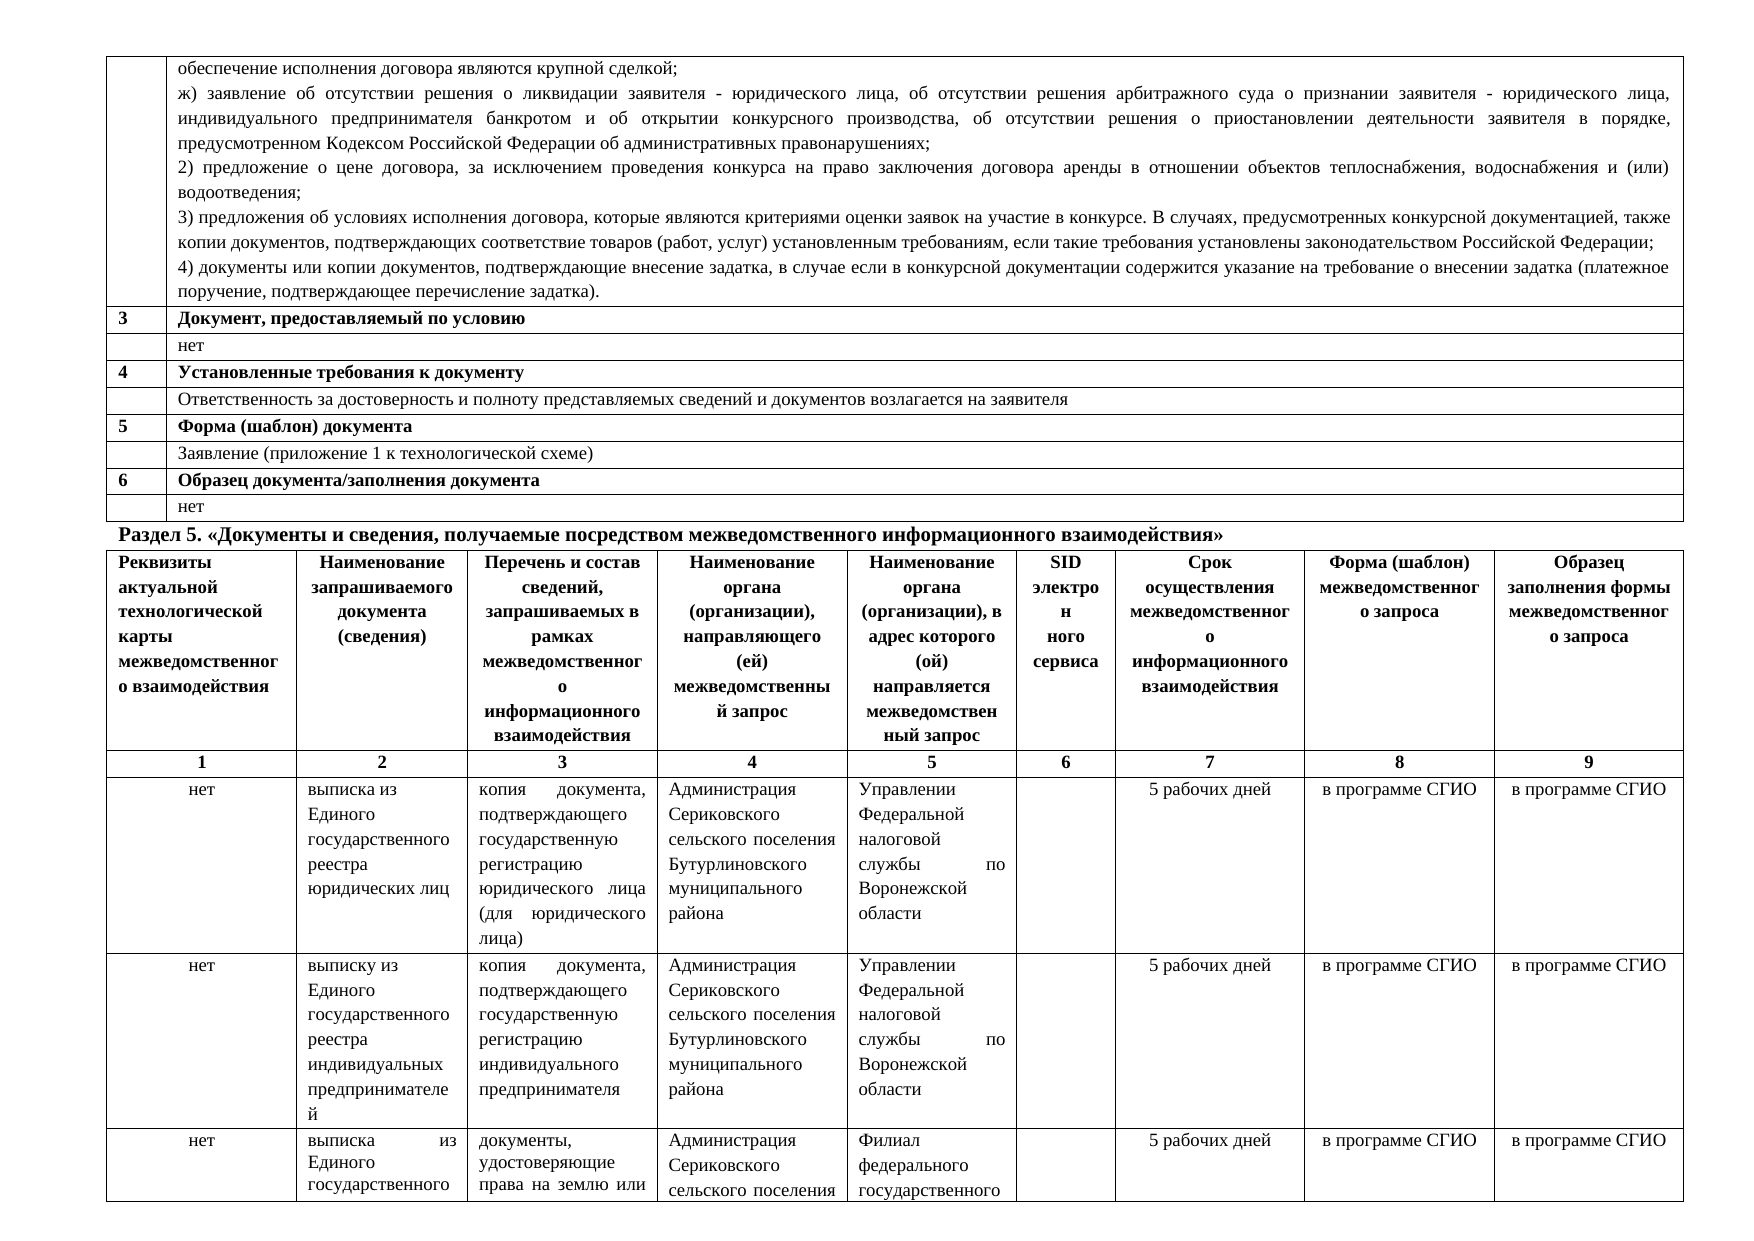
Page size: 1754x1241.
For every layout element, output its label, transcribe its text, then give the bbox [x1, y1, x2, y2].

table_cell Управлении Федеральной налоговой службы по Воронежской области [848, 954, 1016, 1128]
table_cell выписку из Единого государственного реестра индивидуальных предпринимателей [297, 954, 467, 1128]
table_cell нет [107, 778, 296, 953]
table_cell 8 [1305, 751, 1494, 777]
table_cell Ответственность за достоверность и полноту представляемых сведений и документов возлагается на заявителя [167, 388, 1683, 414]
table_cell [107, 442, 166, 467]
table_cell нет [107, 954, 296, 1128]
table_cell 6 [1017, 751, 1115, 777]
table_header Срок осуществления межведомственного информационного взаимодействия [1116, 551, 1304, 750]
table_cell 5 рабочих дней [1116, 954, 1304, 1128]
table_cell в программе СГИО [1495, 1129, 1683, 1201]
table_cell 3 [107, 307, 166, 333]
table_header Реквизиты актуальной технологической карты межведомственного взаимодействия [107, 551, 296, 750]
table_cell Установленные требования к документу [167, 361, 1683, 387]
table_cell 7 [1116, 751, 1304, 777]
table_cell в программе СГИО [1305, 1129, 1494, 1201]
table_cell 1 [107, 751, 296, 777]
table_cell Заявление (приложение 1 к технологической схеме) [167, 442, 1683, 467]
table_cell в программе СГИО [1495, 778, 1683, 953]
table_cell выписка из Единого государственного реестра юридических лиц [297, 778, 467, 953]
table_header SID электрон ного сервиса [1017, 551, 1115, 750]
table_cell 6 [107, 469, 166, 494]
table_cell в программе СГИО [1495, 954, 1683, 1128]
table_cell [1017, 778, 1115, 953]
table_cell копия документа, подтверждающего государственную регистрацию индивидуального предпринимателя [468, 954, 657, 1128]
table_cell нет [107, 1129, 296, 1201]
table_cell 9 [1495, 751, 1683, 777]
table_cell нет [167, 495, 1683, 521]
table_cell [107, 495, 166, 521]
table_cell 3 [468, 751, 657, 777]
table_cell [658, 1129, 847, 1201]
table_cell нет [167, 334, 1683, 360]
table_cell [107, 334, 166, 360]
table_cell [848, 1129, 1016, 1201]
table_cell [1017, 954, 1115, 1128]
table_header Перечень и состав сведений, запрашиваемых в рамках межведомственного информационного взаимодействия [468, 551, 657, 750]
text Раздел 5. «Документы и сведения, получаемые посредством межведомственного информационного взаимодействия» [118, 522, 1695, 546]
table_cell [107, 57, 166, 306]
table_cell в программе СГИО [1305, 778, 1494, 953]
table_cell Документ, предоставляемый по условию [167, 307, 1683, 333]
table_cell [297, 1129, 467, 1201]
table_header Форма (шаблон) межведомственного запроса [1305, 551, 1494, 750]
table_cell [468, 1129, 657, 1201]
table_cell Образец документа/заполнения документа [167, 469, 1683, 494]
table_cell 4 [107, 361, 166, 387]
table_header Наименование органа (организации), в адрес которого (ой) направляется межведомствен ный запрос [848, 551, 1016, 750]
table_header Наименование запрашиваемого документа (сведения) [297, 551, 467, 750]
table_cell Администрация Сериковского сельского поселения Бутурлиновского муниципального района [658, 778, 847, 953]
table_header Образец заполнения формы межведомственного запроса [1495, 551, 1683, 750]
table_cell Администрация Сериковского сельского поселения Бутурлиновского муниципального района [658, 954, 847, 1128]
table_cell в программе СГИО [1305, 954, 1494, 1128]
table_cell 5 [848, 751, 1016, 777]
table_cell 5 рабочих дней [1116, 778, 1304, 953]
table_cell 5 рабочих дней [1116, 1129, 1304, 1201]
table_cell [1017, 1129, 1115, 1201]
table_cell Управлении Федеральной налоговой службы по Воронежской области [848, 778, 1016, 953]
table_cell Форма (шаблон) документа [167, 415, 1683, 441]
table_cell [167, 57, 1683, 306]
table_cell 5 [107, 415, 166, 441]
table_cell 4 [658, 751, 847, 777]
table_cell 2 [297, 751, 467, 777]
table_cell копия документа, подтверждающего государственную регистрацию юридического лица (для юридического лица) [468, 778, 657, 953]
table_header Наименование органа (организации), направляющего (ей) межведомственный запрос [658, 551, 847, 750]
table_cell [107, 388, 166, 414]
